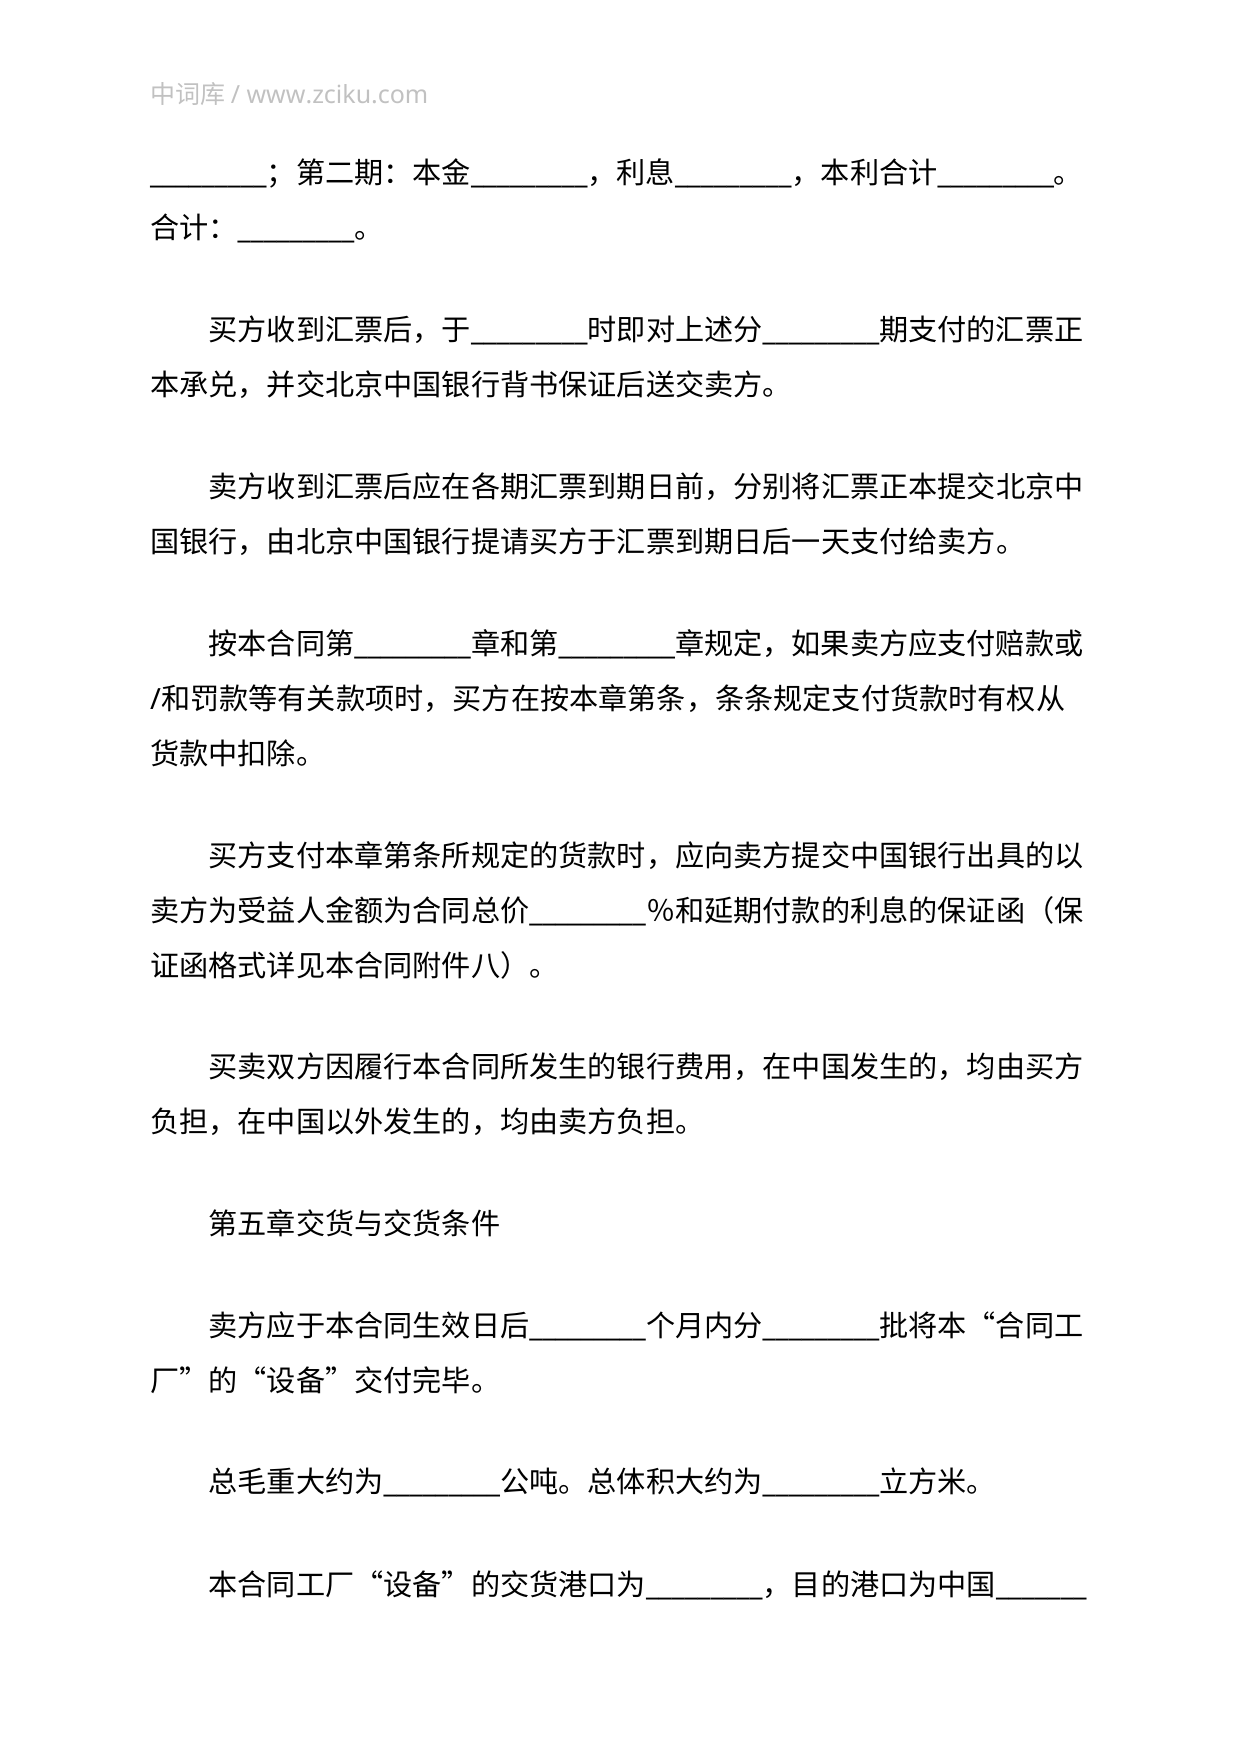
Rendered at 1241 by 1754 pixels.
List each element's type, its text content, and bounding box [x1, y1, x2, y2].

text 卖方应于本合同生效日后_________个月内分_________批将本“合同工厂”的“设备”交付完毕。 [150, 1302, 1090, 1399]
text 买方支付本章第条所规定的货款时，应向卖方提交中国银行出具的以卖方为受益人金额为合同总价_________％和延期付款的利息的保证函（保证函格式详见本合同附件八）。 [150, 832, 1090, 984]
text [150, 1561, 1090, 1603]
text 第五章交货与交货条件 [150, 1201, 1090, 1243]
text 买方收到汇票后，于_________时即对上述分_________期支付的汇票正本承兑，并交北京中国银行背书保证后送交卖方。 [150, 307, 1090, 404]
text 卖方收到汇票后应在各期汇票到期日前，分别将汇票正本提交北京中国银行，由北京中国银行提请买方于汇票到期日后一天支付给卖方。 [150, 464, 1090, 561]
text 总毛重大约为_________公吨。总体积大约为_________立方米。 [150, 1459, 1090, 1501]
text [150, 150, 1090, 247]
text 按本合同第_________章和第_________章规定，如果卖方应支付赔款或/和罚款等有关款项时，买方在按本章第条，条条规定支付货款时有权从货款中扣除。 [150, 620, 1090, 773]
text 买卖双方因履行本合同所发生的银行费用，在中国发生的，均由买方负担，在中国以外发生的，均由卖方负担。 [150, 1044, 1090, 1141]
